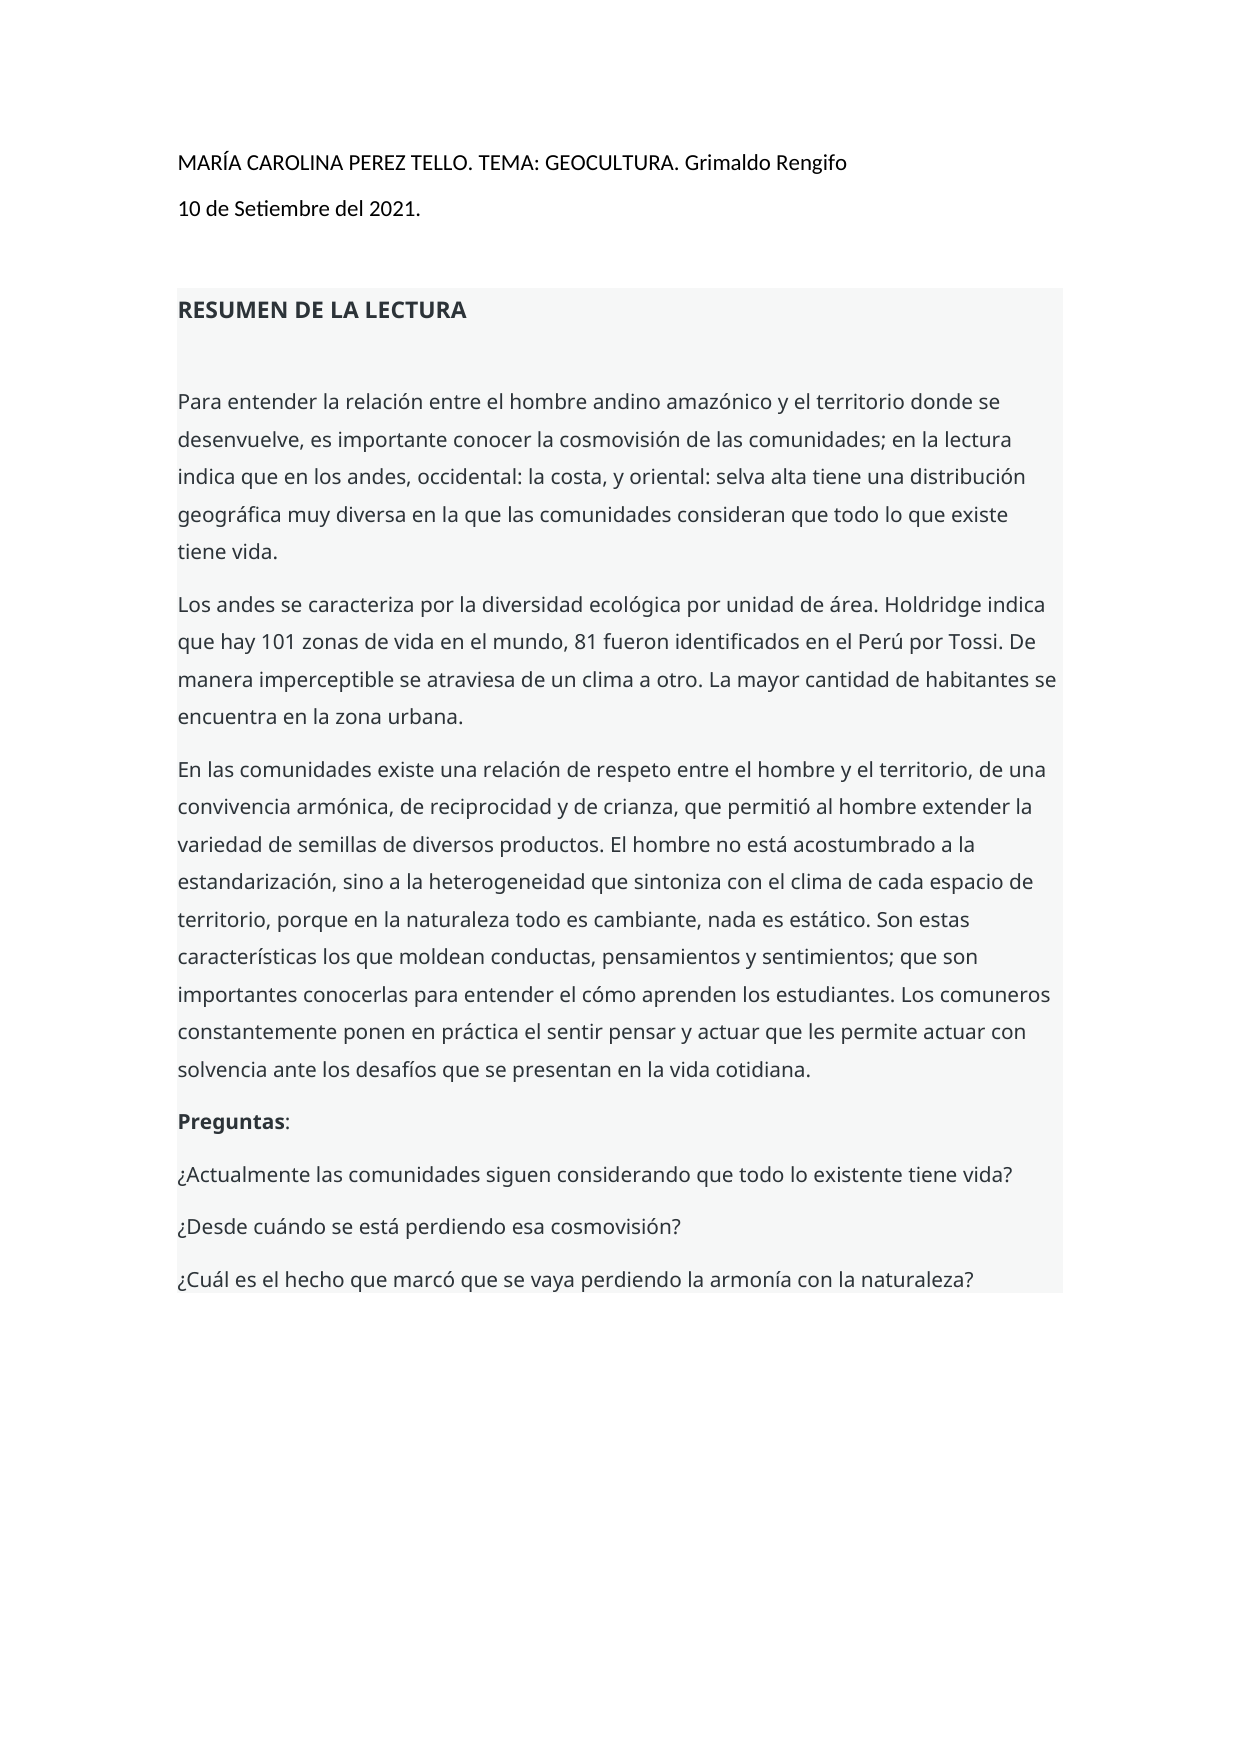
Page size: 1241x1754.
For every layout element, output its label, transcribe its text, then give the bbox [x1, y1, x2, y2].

text ¿Desde cuándo se está perdiendo esa cosmovisión? [177, 1203, 1063, 1241]
text Para entender la relación entre el hombre andino amazónico y el territorio donde se desenvuelve, es importante conocer la cosmovisión de las comunidades; en la lectura indica que en los andes, occidental: la costa, y oriental: selva alta tiene una distribución geográfica muy diversa en la que las comunidades consideran que todo lo que existe tiene vida. [177, 378, 1063, 566]
text Preguntas: [177, 1098, 1063, 1136]
text ¿Cuál es el hecho que marcó que se vaya perdiendo la armonía con la naturaleza? [177, 1256, 1063, 1293]
text Los andes se caracteriza por la diversidad ecológica por unidad de área. Holdridge indica que hay 101 zonas de vida en el mundo, 81 fueron identificados en el Perú por Tossi. De manera imperceptible se atraviesa de un clima a otro. La mayor cantidad de habitantes se encuentra en la zona urbana. [177, 581, 1063, 731]
text MARÍA CAROLINA PEREZ TELLO. TEMA: GEOCULTURA. Grimaldo Rengifo [177, 148, 1063, 176]
text En las comunidades existe una relación de respeto entre el hombre y el territorio, de una convivencia armónica, de reciprocidad y de crianza, que permitió al hombre extender la variedad de semillas de diversos productos. El hombre no está acostumbrado a la estandarización, sino a la heterogeneidad que sintoniza con el clima de cada espacio de territorio, porque en la naturaleza todo es cambiante, nada es estático. Son estas características los que moldean conductas, pensamientos y sentimientos; que son importantes conocerlas para entender el cómo aprenden los estudiantes. Los comuneros constantemente ponen en práctica el sentir pensar y actuar que les permite actuar con solvencia ante los desafíos que se presentan en la vida cotidiana. [177, 746, 1063, 1083]
text ¿Actualmente las comunidades siguen considerando que todo lo existente tiene vida? [177, 1151, 1063, 1188]
text RESUMEN DE LA LECTURA [177, 288, 1063, 363]
text 10 de Setiembre del 2021. [177, 194, 1063, 222]
